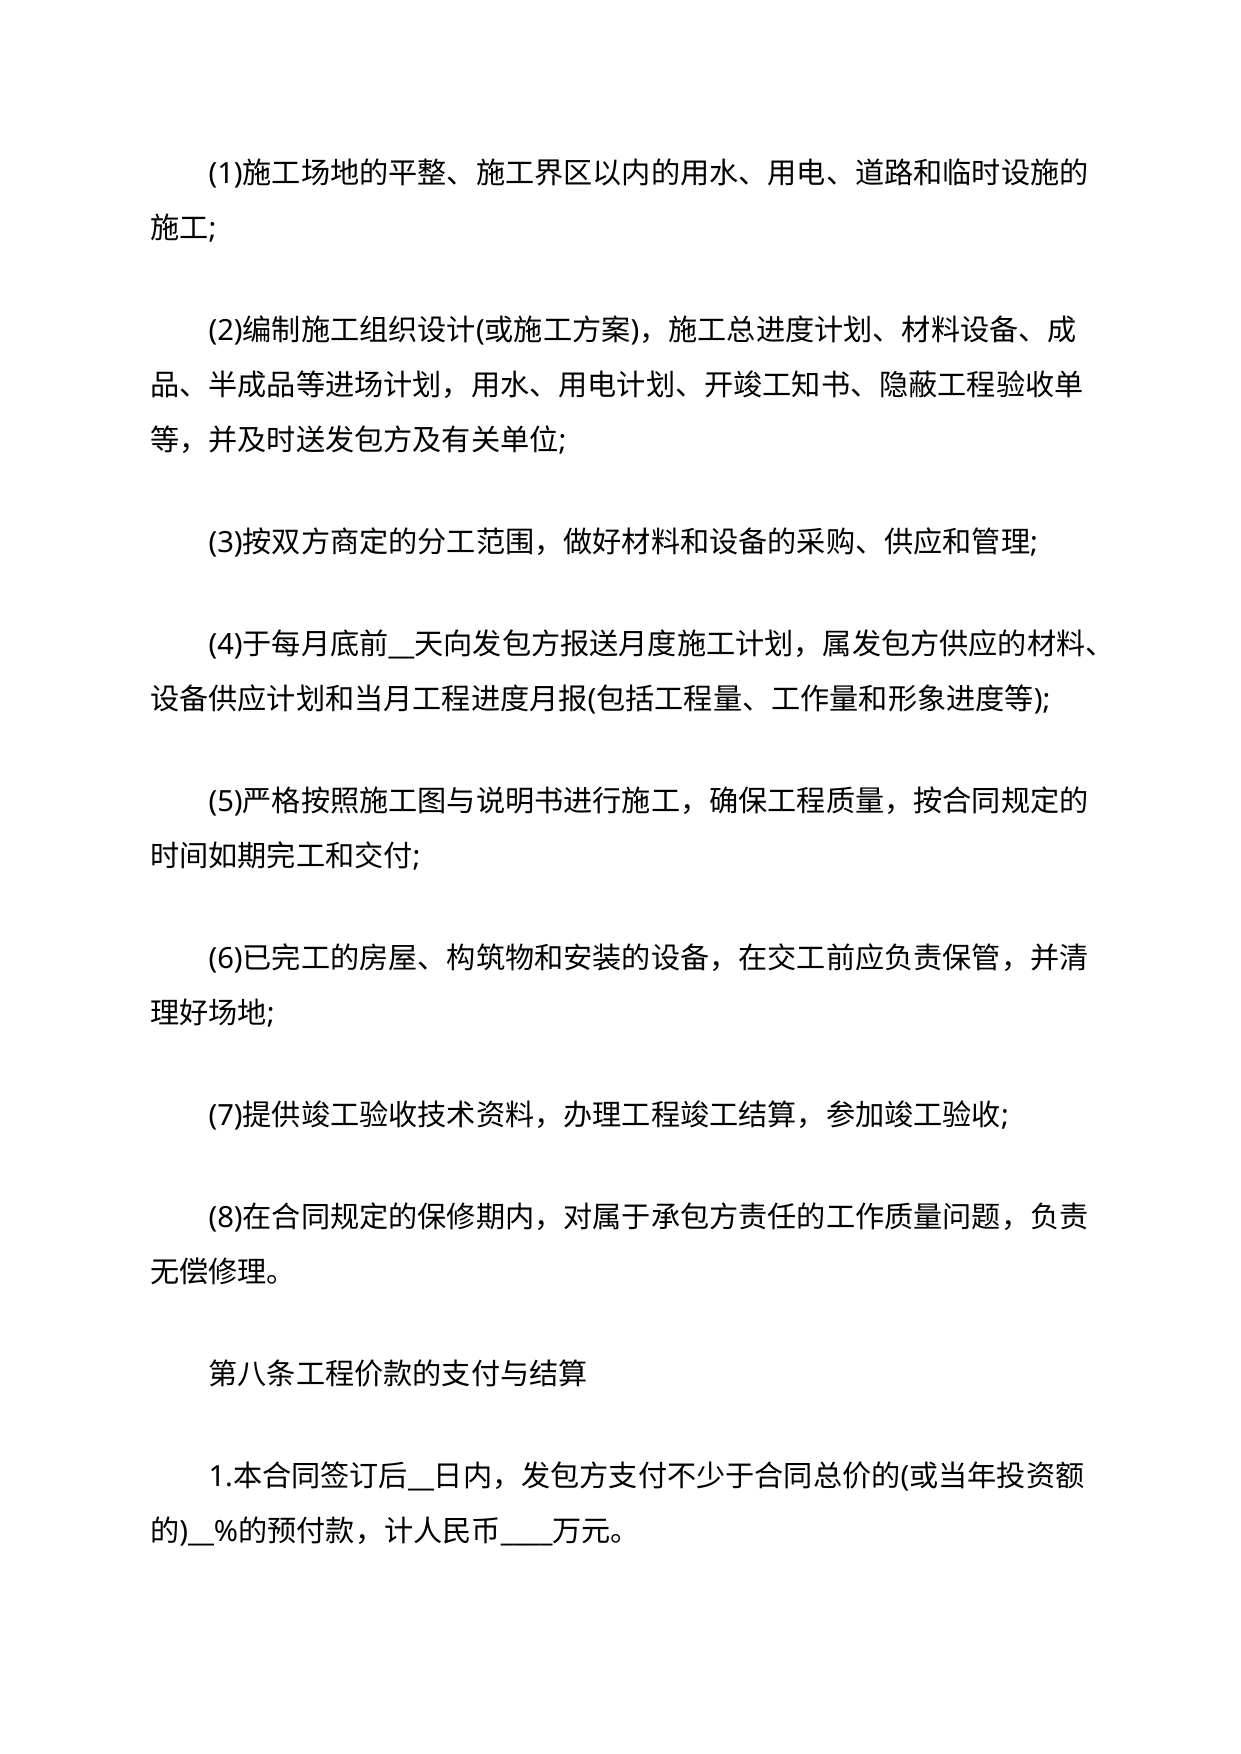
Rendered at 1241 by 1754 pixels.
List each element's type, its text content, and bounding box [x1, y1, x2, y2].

text (8)在合同规定的保修期内，对属于承包方责任的工作质量问题，负责无偿修理。 [150, 1194, 1090, 1291]
text (5)严格按照施工图与说明书进行施工，确保工程质量，按合同规定的时间如期完工和交付; [150, 778, 1090, 875]
text (3)按双方商定的分工范围，做好材料和设备的采购、供应和管理; [150, 519, 1090, 561]
text 1.本合同签订后__日内，发包方支付不少于合同总价的(或当年投资额的)__%的预付款，计人民币____万元。 [150, 1452, 1090, 1550]
text (4)于每月底前__天向发包方报送月度施工计划，属发包方供应的材料、设备供应计划和当月工程进度月报(包括工程量、工作量和形象进度等); [150, 621, 1090, 718]
text (6)已完工的房屋、构筑物和安装的设备，在交工前应负责保管，并清理好场地; [150, 935, 1090, 1032]
text (7)提供竣工验收技术资料，办理工程竣工结算，参加竣工验收; [150, 1092, 1090, 1134]
text 第八条工程价款的支付与结算 [150, 1351, 1090, 1393]
text (2)编制施工组织设计(或施工方案)，施工总进度计划、材料设备、成品、半成品等进场计划，用水、用电计划、开竣工知书、隐蔽工程验收单等，并及时送发包方及有关单位; [150, 307, 1090, 459]
text (1)施工场地的平整、施工界区以内的用水、用电、道路和临时设施的施工; [150, 150, 1090, 247]
